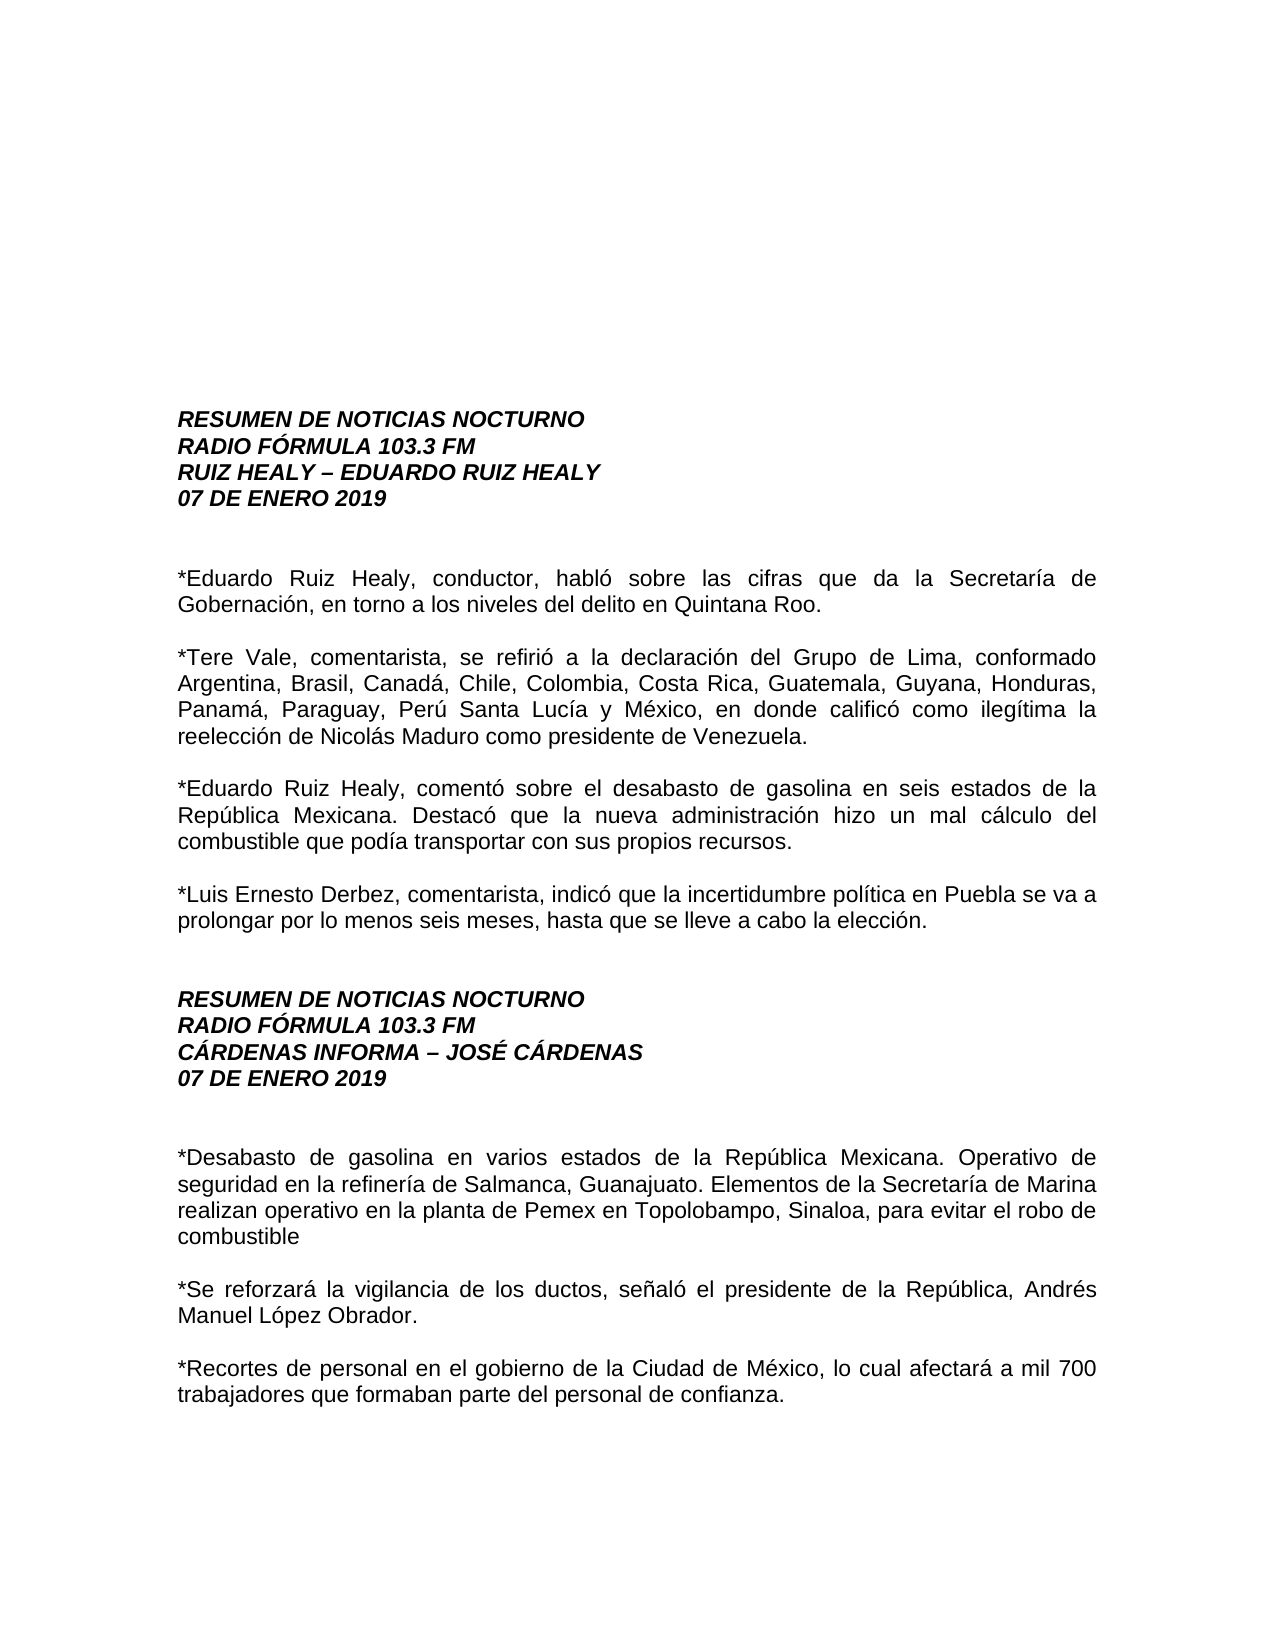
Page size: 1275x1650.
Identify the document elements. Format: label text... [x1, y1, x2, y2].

text *Luis Ernesto Derbez, comentarista, indicó que la incertidumbre política en Puebla se va a prolongar por lo menos seis meses, hasta que se lleve a cabo la elección. [177, 881, 1098, 933]
text *Eduardo Ruiz Healy, comentó sobre el desabasto de gasolina en seis estados de la República Mexicana. Destacó que la nueva administración hizo un mal cálculo del combustible que podía transportar con sus propios recursos. [177, 775, 1098, 854]
text 07 DE ENERO 2019 [177, 1065, 1098, 1092]
text *Tere Vale, comentarista, se refirió a la declaración del Grupo de Lima, conformado Argentina, Brasil, Canadá, Chile, Colombia, Costa Rica, Guatemala, Guyana, Honduras, Panamá, Paraguay, Perú Santa Lucía y México, en donde calificó como ilegítima la reelección de Nicolás Maduro como presidente de Venezuela. [177, 643, 1098, 749]
text RADIO FÓRMULA 103.3 FM [177, 1012, 1098, 1039]
text *Desabasto de gasolina en varios estados de la República Mexicana. Operativo de seguridad en la refinería de Salmanca, Guanajuato. Elementos de la Secretaría de Marina realizan operativo en la planta de Pemex en Topolobampo, Sinaloa, para evitar el robo de combustible [177, 1144, 1098, 1250]
text RESUMEN DE NOTICIAS NOCTURNO [177, 986, 1098, 1012]
text CÁRDENAS INFORMA – JOSÉ CÁRDENAS [177, 1039, 1098, 1065]
text RADIO FÓRMULA 103.3 FM [177, 433, 1098, 459]
text *Recortes de personal en el gobierno de la Ciudad de México, lo cual afectará a mil 700 trabajadores que formaban parte del personal de confianza. [177, 1355, 1098, 1408]
text *Eduardo Ruiz Healy, conductor, habló sobre las cifras que da la Secretaría de Gobernación, en torno a los niveles del delito en Quintana Roo. [177, 564, 1098, 617]
text 07 DE ENERO 2019 [177, 485, 1098, 512]
text RUIZ HEALY – EDUARDO RUIZ HEALY [177, 459, 1098, 485]
text RESUMEN DE NOTICIAS NOCTURNO [177, 406, 1098, 433]
text *Se reforzará la vigilancia de los ductos, señaló el presidente de la República, Andrés Manuel López Obrador. [177, 1276, 1098, 1329]
